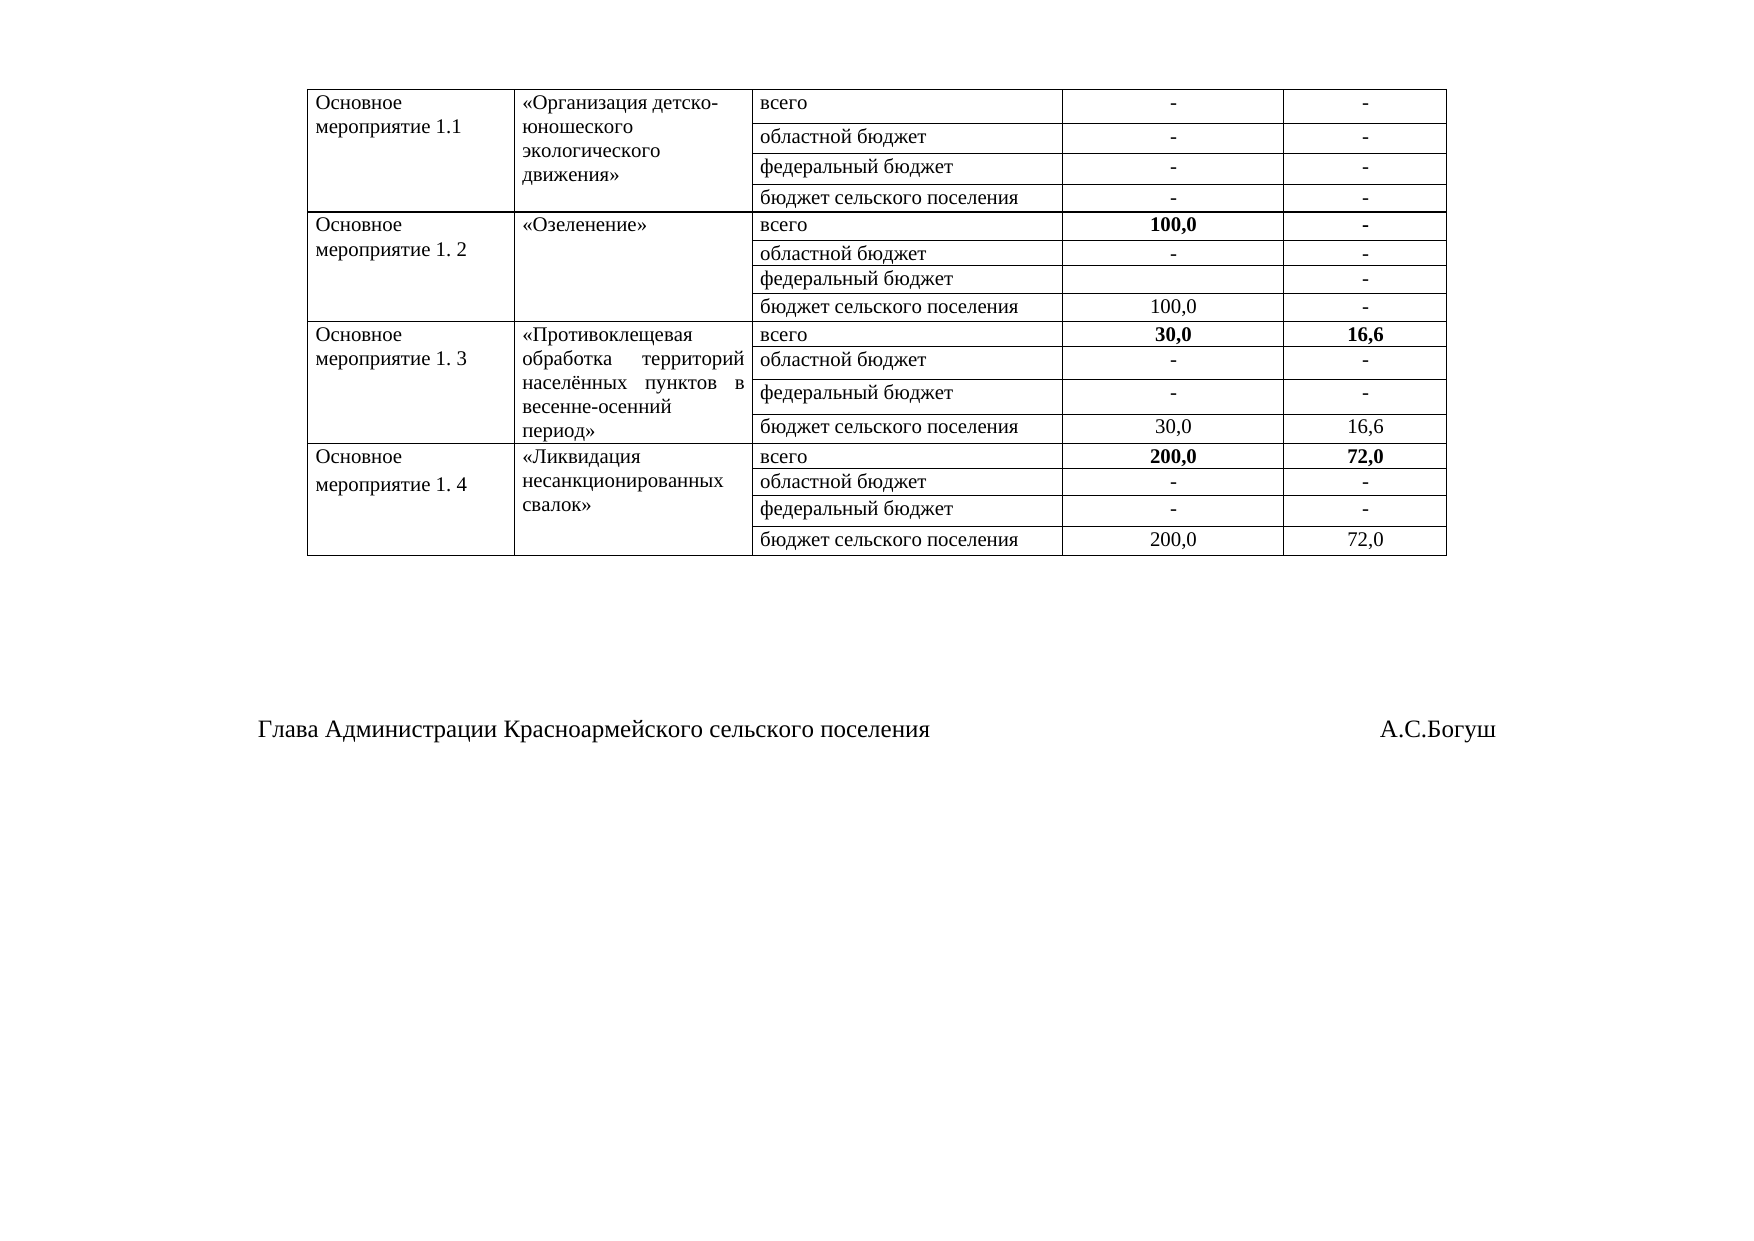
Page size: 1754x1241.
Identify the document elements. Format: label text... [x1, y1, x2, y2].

table_cell бюджет сельского поселения [753, 185, 1062, 211]
table_cell 72,0 [1284, 444, 1446, 468]
table_cell - [1063, 380, 1283, 413]
table_cell Основное мероприятие 1. 4 [308, 444, 514, 555]
table_cell - [1284, 154, 1446, 184]
table_cell «Противоклещевая обработка территорий населённых пунктов в весенне-осенний период» [515, 322, 752, 443]
table_cell 16,6 [1284, 322, 1446, 346]
table_cell всего [753, 90, 1062, 122]
table_cell 200,0 [1063, 527, 1283, 555]
table_cell «Ликвидация несанкционированных свалок» [515, 444, 752, 555]
table_cell областной бюджет [753, 124, 1062, 152]
table_cell «Организация детско-юношеского экологического движения» [515, 90, 752, 211]
table_cell бюджет сельского поселения [753, 527, 1062, 555]
table_cell 200,0 [1063, 444, 1283, 468]
table_cell - [1284, 469, 1446, 495]
table_cell 72,0 [1284, 527, 1446, 555]
table_cell - [1063, 124, 1283, 152]
table_cell - [1063, 90, 1283, 122]
table_cell - [1284, 90, 1446, 122]
table_cell 30,0 [1063, 415, 1283, 443]
table_cell «Озеленение» [515, 213, 752, 321]
table_cell - [1284, 380, 1446, 413]
table_cell - [1063, 154, 1283, 184]
table_cell [1063, 266, 1283, 293]
table_cell - [1284, 124, 1446, 152]
table_cell - [1063, 241, 1283, 265]
table_cell бюджет сельского поселения [753, 294, 1062, 321]
text Глава Администрации Красноармейского сельского поселения А.С.Богуш [118, 714, 1636, 742]
table_cell - [1284, 496, 1446, 526]
table_cell федеральный бюджет [753, 496, 1062, 526]
table_cell Основное мероприятие 1. 3 [308, 322, 514, 443]
table_cell 100,0 [1063, 294, 1283, 321]
table_cell - [1284, 241, 1446, 265]
table_cell всего [753, 213, 1062, 240]
table_cell Основное мероприятие 1.1 [308, 90, 514, 211]
table_cell - [1284, 347, 1446, 379]
table_cell - [1284, 266, 1446, 293]
table_cell всего [753, 444, 1062, 468]
table_cell федеральный бюджет [753, 266, 1062, 293]
table_cell бюджет сельского поселения [753, 415, 1062, 443]
table_cell - [1063, 496, 1283, 526]
table_cell 100,0 [1063, 213, 1283, 240]
table_cell - [1063, 469, 1283, 495]
table_cell - [1063, 347, 1283, 379]
table_cell областной бюджет [753, 469, 1062, 495]
table_cell 30,0 [1063, 322, 1283, 346]
table_cell - [1284, 294, 1446, 321]
table_cell - [1063, 185, 1283, 211]
table_cell 16,6 [1284, 415, 1446, 443]
table_cell областной бюджет [753, 347, 1062, 379]
table_cell - [1284, 213, 1446, 240]
table_cell - [1284, 185, 1446, 211]
table_cell федеральный бюджет [753, 380, 1062, 413]
table_cell всего [753, 322, 1062, 346]
table_cell федеральный бюджет [753, 154, 1062, 184]
table_cell областной бюджет [753, 241, 1062, 265]
table_cell Основное мероприятие 1. 2 [308, 213, 514, 321]
